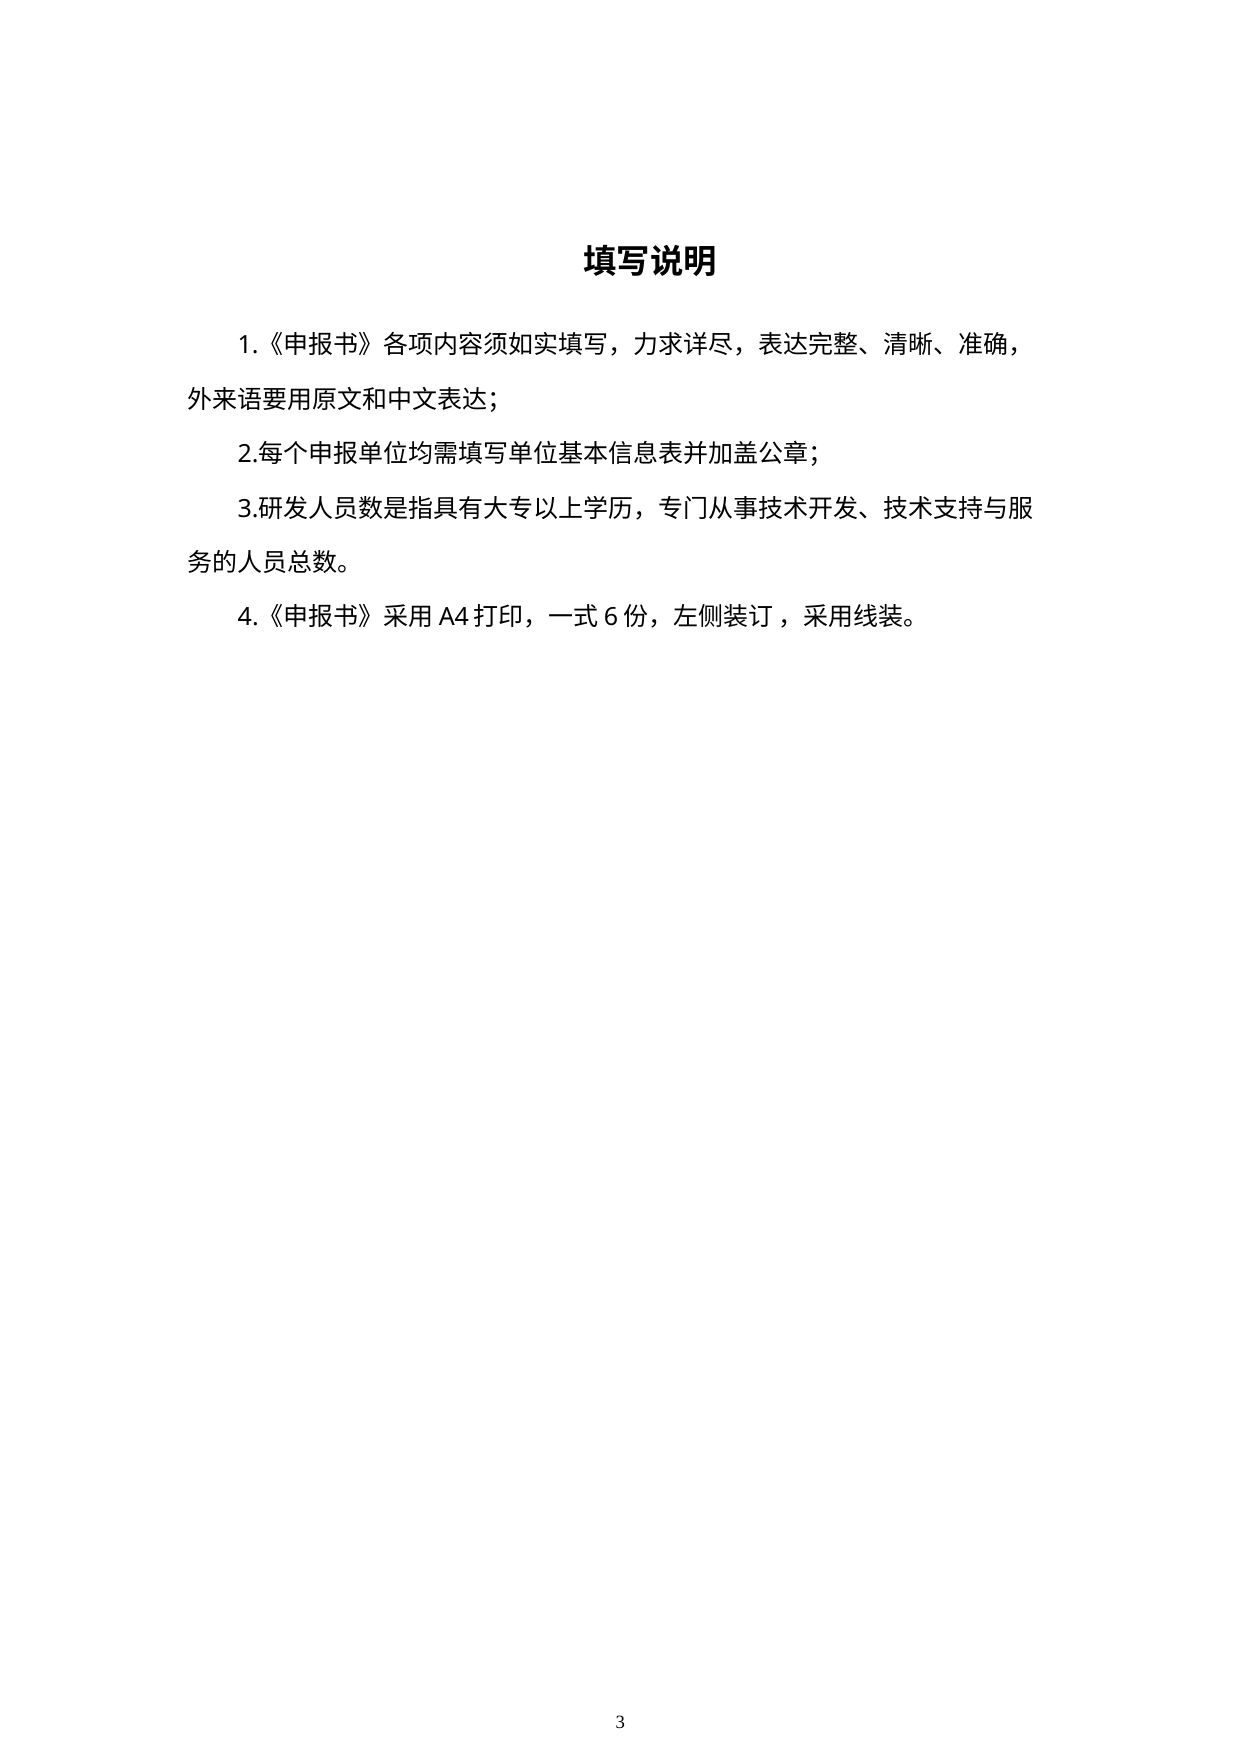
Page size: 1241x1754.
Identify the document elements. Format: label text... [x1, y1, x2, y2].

subtitle 填写说明 [187, 235, 1053, 283]
text 3.研发人员数是指具有大专以上学历，专门从事技术开发、技术支持与服务的人员总数。 [187, 488, 1053, 579]
text 1.《申报书》各项内容须如实填写，力求详尽，表达完整、清晰、准确，外来语要用原文和中文表达； [187, 325, 1053, 416]
text 4.《申报书》采用A4打印，一式6份，左侧装订 ，采用线装。 [187, 597, 1053, 633]
text 2.每个申报单位均需填写单位基本信息表并加盖公章； [187, 434, 1053, 470]
